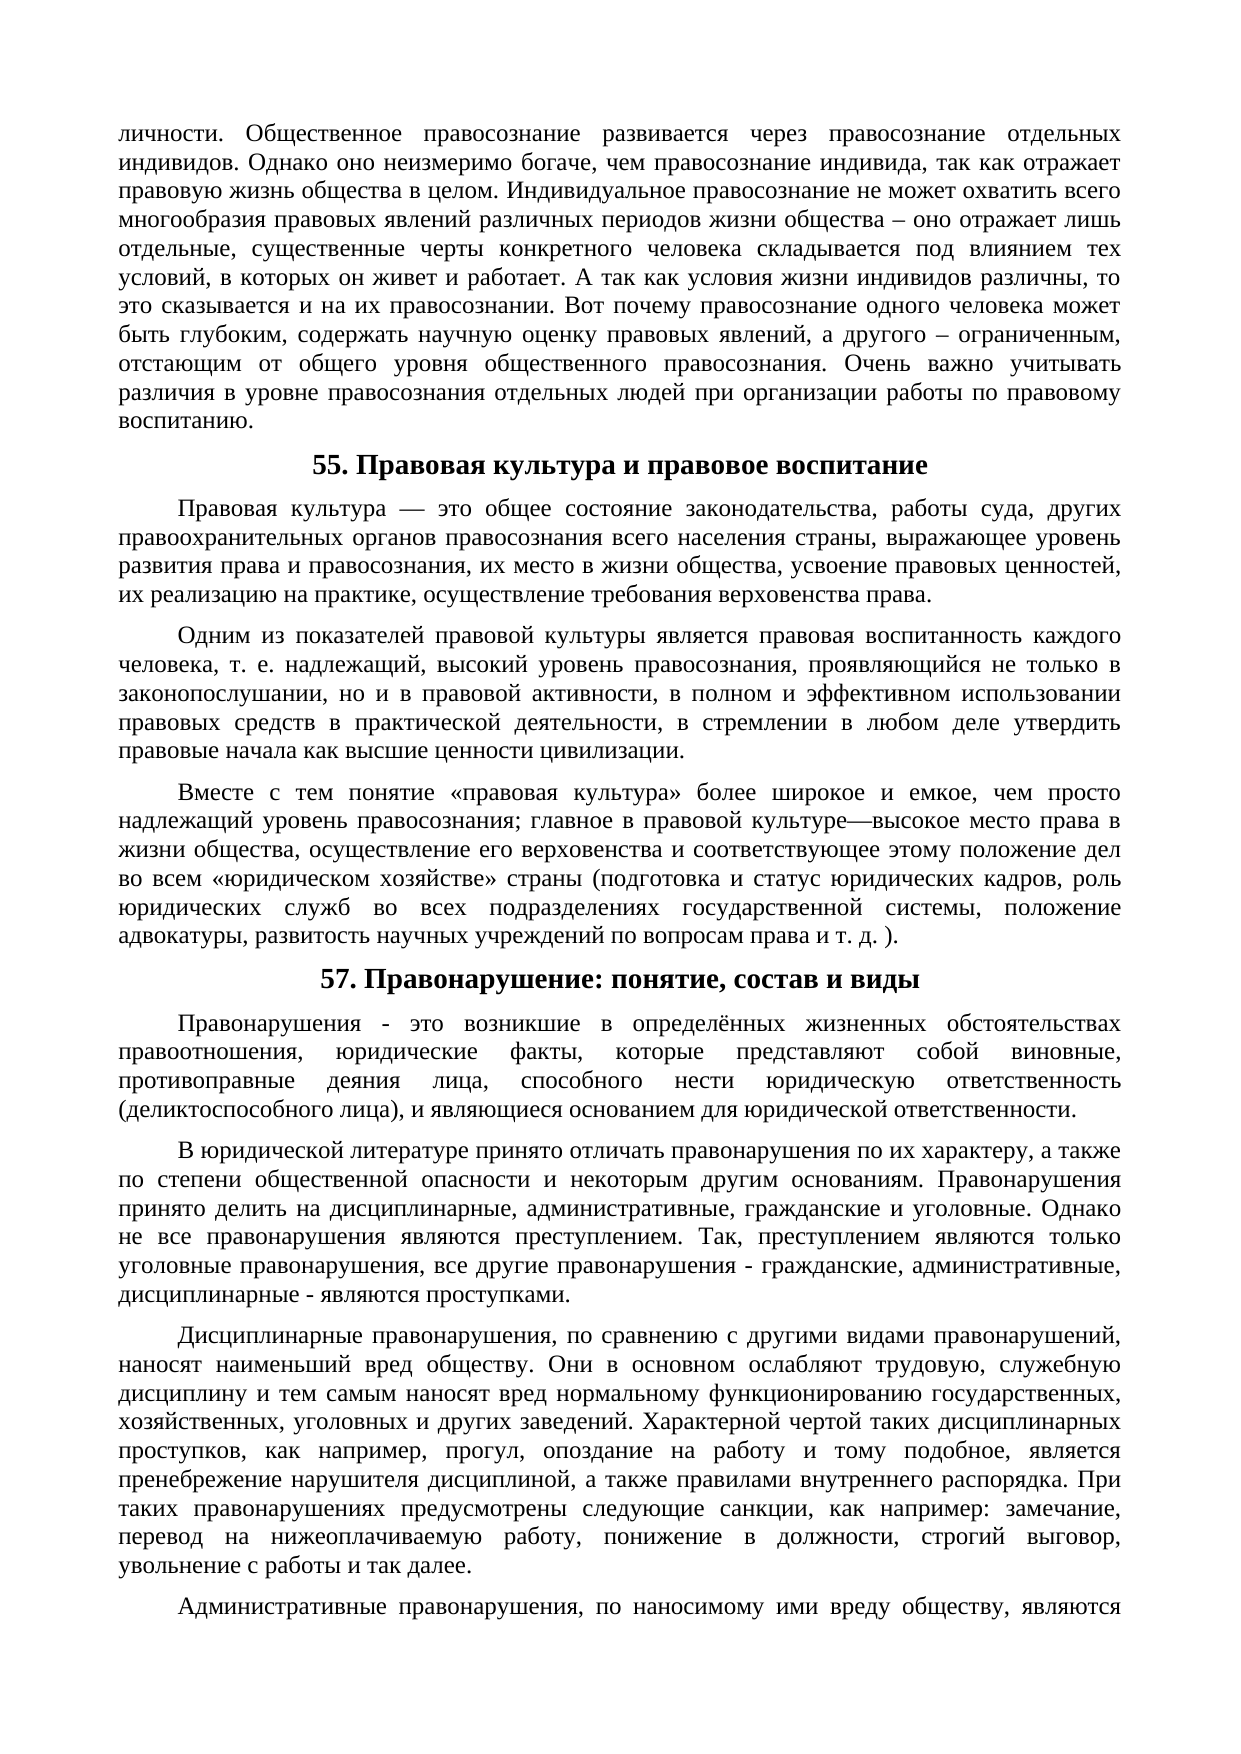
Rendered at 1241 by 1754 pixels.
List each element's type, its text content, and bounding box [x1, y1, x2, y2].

text Правонарушения - это возникшие в определённых жизненных обстоятельствах правоотношения, юридические факты, которые представляют собой виновные, противоправные деяния лица, способного нести юридическую ответственность (деликтоспособного лица), и являющиеся основанием для юридической ответственности. [118, 1008, 1122, 1123]
text Вместе с тем понятие «правовая культура» более широкое и емкое, чем просто надлежащий уровень правосознания; главное в правовой культуре—высокое место права в жизни общества, осуществление его верховенства и соответствующее этому положение дел во всем «юридическом хозяйстве» страны (подготовка и статус юридических кадров, роль юридических служб во всех подразделениях государственной системы, положение адвокатуры, развитость научных учреждений по вопросам права и т. д. ). [118, 777, 1122, 949]
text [118, 1591, 1122, 1620]
text Правовая культура — это общее состояние зaкoнoдaтельства, работы суда, других правоохранительных органов правосознания всего населения страны, выражающее уровень развития права и правосознания, их место в жизни общества, усвоение правовых ценностей, их реализацию на практике, осуществление требования верховенства права. [118, 493, 1122, 608]
text 55. Правовая культура и правовое воспитание [118, 447, 1122, 480]
text В юридической литературе принято отличать правонарушения по их характеру, а также по степени общественной опасности и некоторым другим основаниям. Правонарушения принято делить на дисциплинарные, административные, гражданские и уголовные. Однако не все правонарушения являются преступлением. Так, преступлением являются только уголовные правонарушения, все другие правонарушения - гражданские, административные, дисциплинарные - являются проступками. [118, 1135, 1122, 1308]
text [118, 118, 1122, 434]
text 57. Правонарушение: понятие, состав и виды [118, 962, 1122, 995]
text Дисциплинарные правонарушения, по сравнению с другими видами правонарушений, наносят наименьший вред обществу. Они в основном ослабляют трудовую, служебную дисциплину и тем самым наносят вред нормальному функционированию государственных, хозяйственных, уголовных и других заведений. Характерной чертой таких дисциплинарных проступков, как например, прогул, опоздание на работу и тому подобное, является пренебрежение нарушителя дисциплиной, а также правилами внутреннего распорядка. При таких правонарушениях предусмотрены следующие санкции, как например: замечание, перевод на нижеоплачиваемую работу, понижение в должности, строгий выговор, увольнение с работы и так далее. [118, 1320, 1122, 1579]
text Одним из показателей правовой культуры является правовая воспитанность каждого человека, т. е. надлежащий, высокий уровень правосознания, проявляющийся не только в законопослушании, но и в правовой активности, в полном и эффективном использовании правовых средств в практической деятельности, в стремлении в любом деле утвердить правовые начала как высшие ценности цивилизации. [118, 620, 1122, 764]
